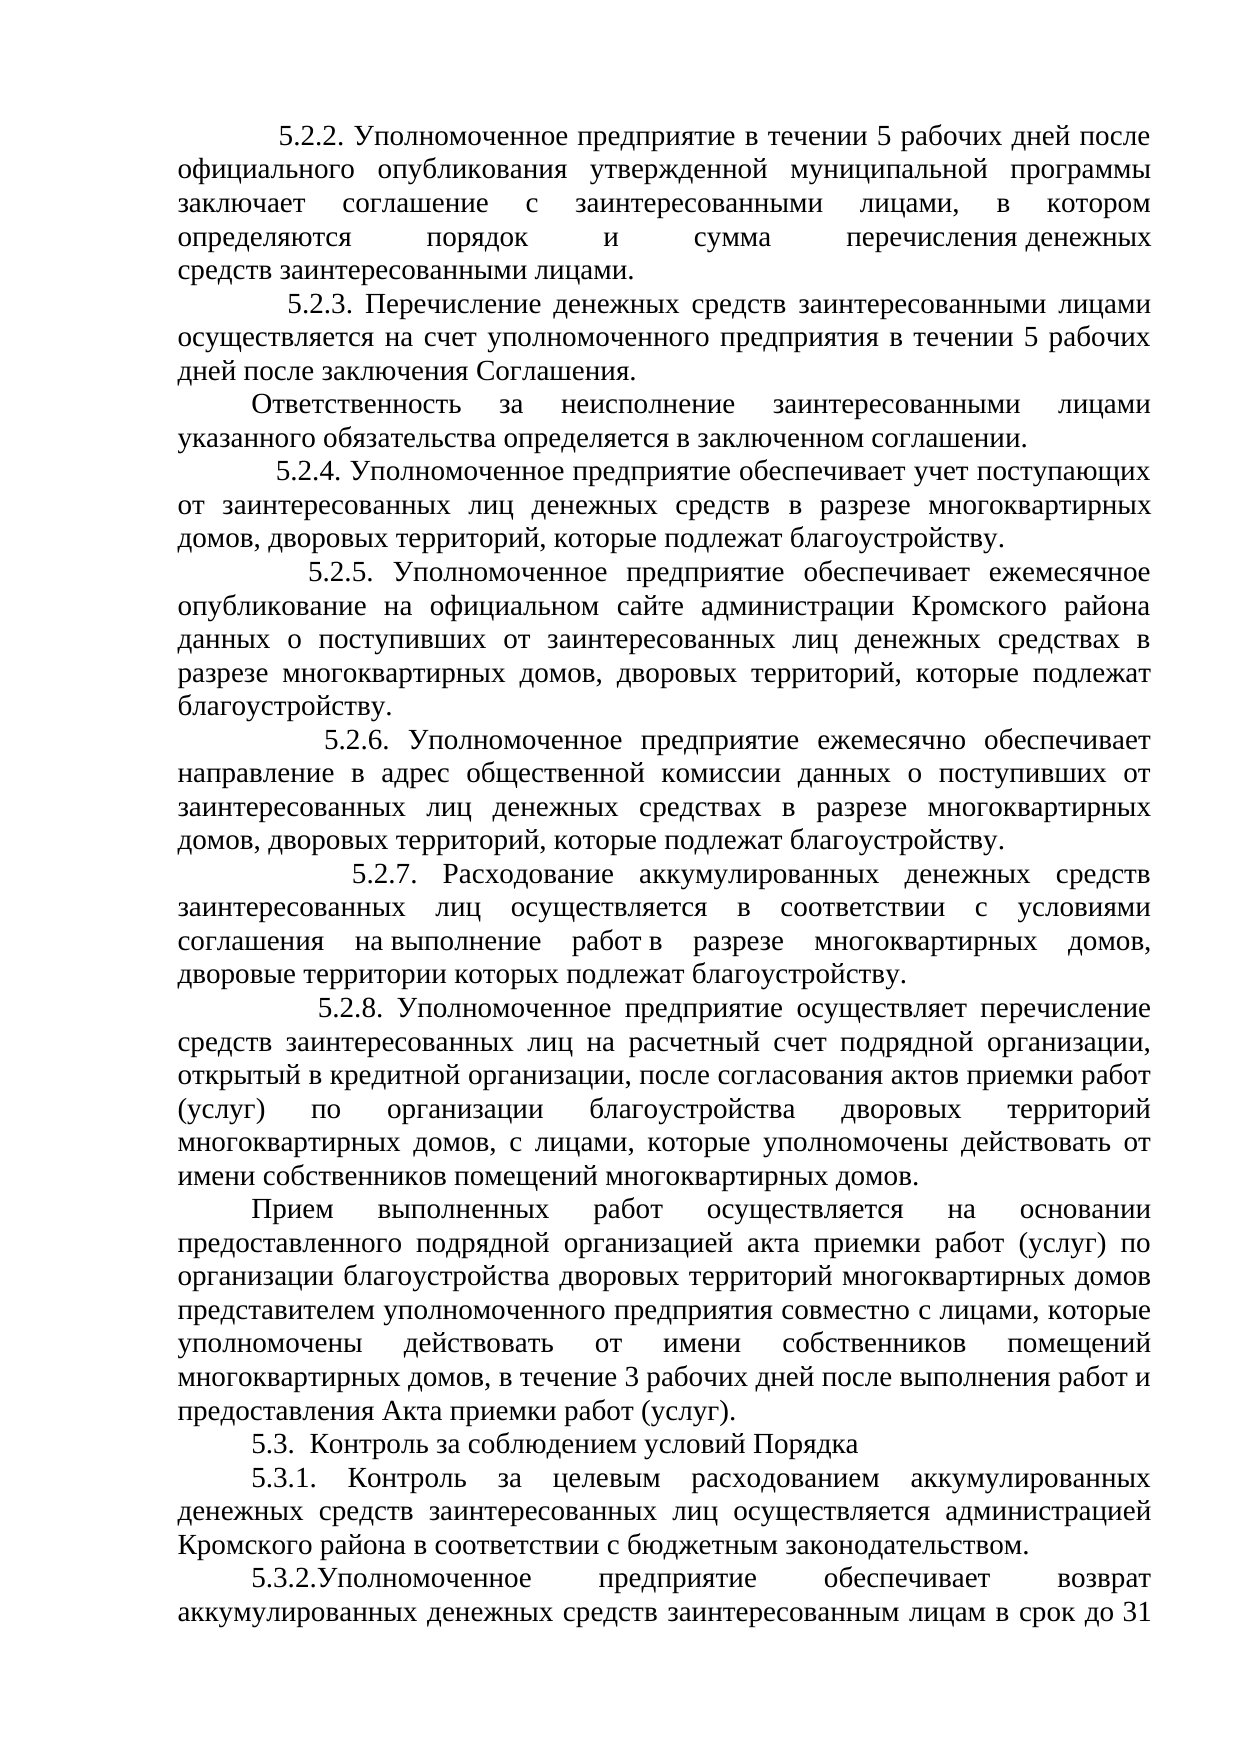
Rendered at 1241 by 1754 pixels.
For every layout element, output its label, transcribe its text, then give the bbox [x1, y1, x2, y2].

text 5.2.3. Перечисление денежных средств заинтересованными лицами осуществляется на счет уполномоченного предприятия в течении 5 рабочих дней после заключения Соглашения. [177, 286, 1152, 386]
text 5.2.5. Уполномоченное предприятие обеспечивает ежемесячное опубликование на официальном сайте администрации Кромского района данных о поступивших от заинтересованных лиц денежных средствах в разрезе многоквартирных домов, дворовых территорий, которые подлежат благоустройству. [177, 554, 1152, 722]
text 5.2.8. Уполномоченное предприятие осуществляет перечисление средств заинтересованных лиц на расчетный счет подрядной организации, открытый в кредитной организации, после согласования актов приемки работ (услуг) по организации благоустройства дворовых территорий многоквартирных домов, с лицами, которые уполномочены действовать от имени собственников помещений многоквартирных домов. [177, 990, 1152, 1191]
text 5.2.2. Уполномоченное предприятие в течении 5 рабочих дней после официального опубликования утвержденной муниципальной программы заключает соглашение с заинтересованными лицами, в котором определяются порядок и сумма перечисления денежных средств заинтересованными лицами. [177, 118, 1152, 286]
text 5.3. Контроль за соблюдением условий Порядка [177, 1426, 1152, 1460]
text 5.2.7. Расходование аккумулированных денежных средств заинтересованных лиц осуществляется в соответствии с условиями соглашения на выполнение работ в разрезе многоквартирных домов, дворовые территории которых подлежат благоустройству. [177, 856, 1152, 990]
text 5.2.6. Уполномоченное предприятие ежемесячно обеспечивает направление в адрес общественной комиссии данных о поступивших от заинтересованных лиц денежных средствах в разрезе многоквартирных домов, дворовых территорий, которые подлежат благоустройству. [177, 722, 1152, 856]
text 5.2.4. Уполномоченное предприятие обеспечивает учет поступающих от заинтересованных лиц денежных средств в разрезе многоквартирных домов, дворовых территорий, которые подлежат благоустройству. [177, 453, 1152, 554]
text Ответственность за неисполнение заинтересованными лицами указанного обязательства определяется в заключенном соглашении. [177, 386, 1152, 453]
text 5.3.1. Контроль за целевым расходованием аккумулированных денежных средств заинтересованных лиц осуществляется администрацией Кромского района в соответствии с бюджетным законодательством. [177, 1460, 1152, 1560]
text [177, 1560, 1152, 1627]
text Прием выполненных работ осуществляется на основании предоставленного подрядной организацией акта приемки работ (услуг) по организации благоустройства дворовых территорий многоквартирных домов представителем уполномоченного предприятия совместно с лицами, которые уполномочены действовать от имени собственников помещений многоквартирных домов, в течение 3 рабочих дней после выполнения работ и предоставления Акта приемки работ (услуг). [177, 1191, 1152, 1426]
